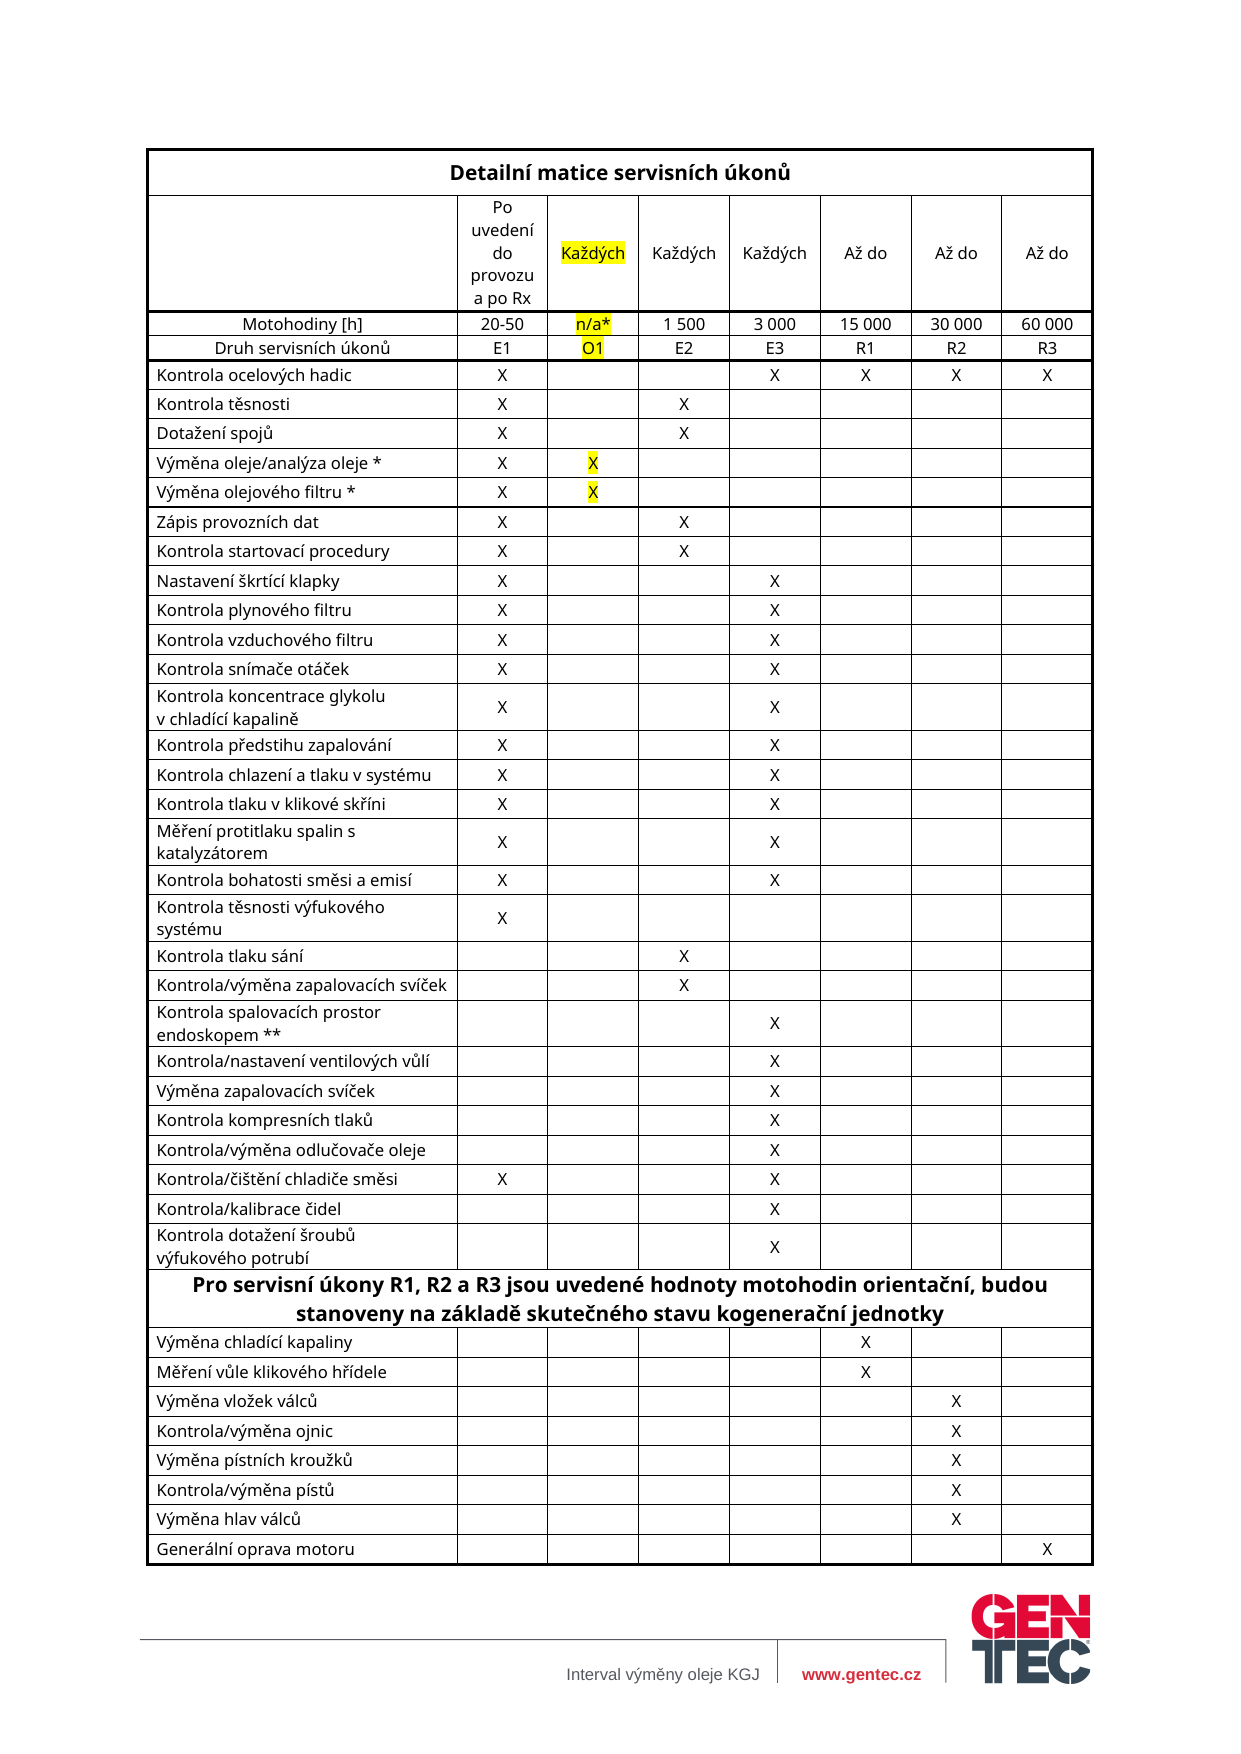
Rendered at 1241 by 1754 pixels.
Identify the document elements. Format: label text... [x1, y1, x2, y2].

table_cell X [912, 1505, 1001, 1534]
table_cell [912, 449, 1001, 477]
table_cell [548, 625, 638, 654]
table_cell X [458, 449, 547, 477]
table_cell X [639, 971, 729, 999]
table_cell [548, 390, 638, 418]
table_cell [912, 895, 1001, 941]
table_cell [730, 971, 820, 999]
table_cell [912, 866, 1001, 894]
table_cell X [458, 655, 547, 683]
table_cell [639, 1535, 729, 1563]
table_cell R2 [912, 336, 1001, 359]
table_cell [458, 971, 547, 999]
table_cell X [458, 537, 547, 565]
table_cell Po uvedení do provozu a po Rx [458, 196, 547, 309]
table_cell X [912, 362, 1001, 388]
table_cell [548, 1165, 638, 1193]
table_cell Kontrola plynového filtru [149, 596, 457, 624]
table_cell [1002, 508, 1091, 536]
table_cell X [730, 866, 820, 894]
table_cell [639, 596, 729, 624]
table_header Detailní matice servisních úkonů [149, 151, 1091, 195]
table_cell [821, 942, 911, 970]
table_cell Kontrola/nastavení ventilových vůlí [149, 1047, 457, 1076]
table_cell [458, 1328, 547, 1357]
table_cell X [458, 731, 547, 759]
table_cell [1002, 760, 1091, 789]
table_cell X [730, 1077, 820, 1105]
table_cell [821, 1446, 911, 1475]
table_cell Kontrola těsnosti výfukového systému [149, 895, 457, 941]
table_cell [548, 1136, 638, 1164]
table_cell Každých [639, 196, 729, 309]
table_cell [458, 1358, 547, 1386]
table_cell [1002, 790, 1091, 818]
table_cell [548, 819, 638, 865]
table_cell [1002, 1047, 1091, 1076]
table_cell [639, 566, 729, 595]
table_cell X [458, 566, 547, 595]
table_cell X [730, 819, 820, 865]
table_cell [1002, 1505, 1091, 1534]
table_cell Kontrola/výměna ojnic [149, 1417, 457, 1445]
table_cell [548, 655, 638, 683]
table_cell X [730, 790, 820, 818]
table_cell [548, 596, 638, 624]
table_cell [639, 1001, 729, 1046]
table_cell [912, 790, 1001, 818]
table_cell Pro servisní úkony R1, R2 a R3 jsou uvedené hodnoty motohodin orientační, budou stanoveny na základě skutečného stavu kogenerační jednotky [149, 1270, 1091, 1327]
table_cell 15 000 [821, 313, 911, 335]
table_cell [730, 508, 820, 536]
table_cell [912, 655, 1001, 683]
table_cell X [730, 684, 820, 730]
picture [971, 1594, 1091, 1684]
table_cell Až do [821, 196, 911, 309]
table_cell [821, 1001, 911, 1046]
table_cell X [821, 1328, 911, 1357]
table_cell [639, 1328, 729, 1357]
table_cell [821, 1106, 911, 1134]
table_cell Kontrola těsnosti [149, 390, 457, 418]
table_cell [1002, 1106, 1091, 1134]
table_cell n/a* [611, 313, 638, 335]
table_cell [639, 731, 729, 759]
table_cell X [458, 684, 547, 730]
table_cell [730, 419, 820, 447]
table_cell X [458, 760, 547, 789]
table_cell [730, 537, 820, 565]
table_cell [730, 1505, 820, 1534]
table_cell [548, 866, 638, 894]
table_cell [639, 1136, 729, 1164]
table_cell [458, 1001, 547, 1046]
table_cell [821, 684, 911, 730]
table_cell [458, 1476, 547, 1504]
table_cell X [912, 1446, 1001, 1475]
table_cell X [730, 1047, 820, 1076]
table_cell X [730, 1136, 820, 1164]
table_cell Výměna zapalovacích svíček [149, 1077, 457, 1105]
table_cell [548, 362, 638, 388]
table_cell X [458, 478, 547, 506]
table_cell X [730, 1106, 820, 1134]
table_cell [639, 625, 729, 654]
table_cell [821, 478, 911, 506]
table_cell [821, 449, 911, 477]
table_cell Nastavení škrtící klapky [149, 566, 457, 595]
table_cell [1002, 1476, 1091, 1504]
table_cell [639, 1077, 729, 1105]
table_cell [639, 790, 729, 818]
table_cell [548, 760, 638, 789]
table_cell X [912, 1476, 1001, 1504]
table_cell [458, 1446, 547, 1475]
table_cell [912, 1224, 1001, 1269]
table_cell [458, 1505, 547, 1534]
table_cell [730, 449, 820, 477]
table_cell X [1002, 362, 1091, 388]
table_cell Kontrola/výměna pístů [149, 1476, 457, 1504]
table_cell Kontrola/výměna odlučovače oleje [149, 1136, 457, 1164]
table_cell [548, 566, 638, 595]
table_cell [639, 819, 729, 865]
table_cell X [548, 449, 638, 477]
table_cell [912, 1077, 1001, 1105]
table_cell [730, 895, 820, 941]
table_cell [821, 390, 911, 418]
table_cell Zápis provozních dat [149, 508, 457, 536]
table_cell [730, 1476, 820, 1504]
table_cell [912, 1136, 1001, 1164]
table_cell [548, 1446, 638, 1475]
table_cell [912, 508, 1001, 536]
table_cell [458, 942, 547, 970]
table_cell [821, 819, 911, 865]
table_cell X [912, 1417, 1001, 1445]
table_cell [1002, 478, 1091, 506]
table_cell X [730, 760, 820, 789]
table_cell [821, 625, 911, 654]
table_cell [548, 537, 638, 565]
table_cell [821, 1535, 911, 1563]
table_cell Kontrola/výměna zapalovacích svíček [149, 971, 457, 999]
table_cell [458, 1195, 547, 1223]
table_cell [1002, 731, 1091, 759]
table_cell X [639, 390, 729, 418]
table_cell Kontrola/čištění chladiče směsi [149, 1165, 457, 1193]
table_cell [1002, 1001, 1091, 1046]
table_cell Výměna hlav válců [149, 1505, 457, 1534]
table_cell [639, 1165, 729, 1193]
table_cell X [912, 1387, 1001, 1416]
table_cell E1 [458, 336, 547, 359]
table_cell [821, 655, 911, 683]
table_cell [821, 731, 911, 759]
table_cell Kontrola/kalibrace čidel [149, 1195, 457, 1223]
table_cell X [730, 625, 820, 654]
table_cell [1002, 566, 1091, 595]
table_cell X [458, 819, 547, 865]
table_cell [821, 1077, 911, 1105]
table_cell X [639, 508, 729, 536]
table_cell [821, 1165, 911, 1193]
table_cell X [730, 655, 820, 683]
table_cell [912, 596, 1001, 624]
table_cell Až do [912, 196, 1001, 309]
table_cell X [730, 1001, 820, 1046]
table_cell [912, 1358, 1001, 1386]
table_cell E2 [639, 336, 729, 359]
table_cell [639, 895, 729, 941]
table_cell [548, 508, 638, 536]
table_cell Výměna oleje/analýza oleje * [149, 449, 457, 477]
table_cell Měření vůle klikového hřídele [149, 1358, 457, 1386]
table_cell [548, 1387, 638, 1416]
table_cell X [1002, 1535, 1091, 1563]
table_cell [730, 390, 820, 418]
table_cell [458, 1047, 547, 1076]
table_cell Kontrola kompresních tlaků [149, 1106, 457, 1134]
table_cell [730, 1446, 820, 1475]
table_cell Kontrola vzduchového filtru [149, 625, 457, 654]
table_cell [1002, 1387, 1091, 1416]
table_cell Kontrola tlaku sání [149, 942, 457, 970]
table_cell [912, 390, 1001, 418]
table_cell Výměna chladící kapaliny [149, 1328, 457, 1357]
table_cell [639, 1047, 729, 1076]
table_cell [1002, 537, 1091, 565]
table_cell [1002, 971, 1091, 999]
table_cell O1 [548, 336, 582, 359]
table_cell [1002, 1358, 1091, 1386]
table_cell R3 [1002, 336, 1091, 359]
table_cell [821, 895, 911, 941]
table_cell [730, 942, 820, 970]
table_cell [821, 508, 911, 536]
table_cell [458, 1387, 547, 1416]
table_cell X [458, 362, 547, 388]
table_cell Kontrola koncentrace glykolu v chladící kapalině [149, 684, 457, 730]
table_cell [548, 1001, 638, 1046]
table_cell [821, 1387, 911, 1416]
table_cell X [730, 362, 820, 388]
table_cell [912, 1535, 1001, 1563]
table_cell [639, 1106, 729, 1134]
table_cell [1002, 942, 1091, 970]
table_cell X [458, 508, 547, 536]
table_cell Výměna vložek válců [149, 1387, 457, 1416]
table_cell Motohodiny [h] [149, 313, 457, 335]
table_cell [1002, 419, 1091, 447]
table_cell [730, 1535, 820, 1563]
table_cell X [458, 895, 547, 941]
table_cell 3 000 [730, 313, 820, 335]
table_cell [912, 819, 1001, 865]
table_cell [639, 1358, 729, 1386]
table_cell [639, 1446, 729, 1475]
table_cell [912, 566, 1001, 595]
table_cell [1002, 1446, 1091, 1475]
table_cell [821, 790, 911, 818]
table_cell [821, 596, 911, 624]
table_cell [1002, 655, 1091, 683]
table_cell [639, 449, 729, 477]
table_cell X [458, 419, 547, 447]
table_cell [1002, 866, 1091, 894]
table_cell [548, 684, 638, 730]
table_cell [639, 1476, 729, 1504]
table_cell [548, 1476, 638, 1504]
table_cell [458, 1417, 547, 1445]
table_cell X [458, 596, 547, 624]
table_cell [912, 1195, 1001, 1223]
table_cell [639, 866, 729, 894]
table_cell [912, 731, 1001, 759]
table_cell [1002, 449, 1091, 477]
table_cell [548, 790, 638, 818]
table_cell Kontrola dotažení šroubů výfukového potrubí [149, 1224, 457, 1269]
table_cell [730, 1417, 820, 1445]
table_cell 30 000 [912, 313, 1001, 335]
table_cell [1002, 1165, 1091, 1193]
table_cell [821, 1505, 911, 1534]
table_cell [912, 942, 1001, 970]
table_cell Každých [730, 196, 820, 309]
table_cell [1002, 625, 1091, 654]
table_cell [912, 684, 1001, 730]
table_cell Kontrola ocelových hadic [149, 362, 457, 388]
table_cell [912, 760, 1001, 789]
table_cell X [639, 942, 729, 970]
table_cell [912, 1047, 1001, 1076]
table_cell [821, 537, 911, 565]
table_cell X [730, 1224, 820, 1269]
table_cell [548, 1535, 638, 1563]
table_cell n/a* [548, 313, 576, 335]
table_cell E3 [730, 336, 820, 359]
table_cell X [821, 362, 911, 388]
table_cell [458, 1224, 547, 1269]
table_cell Každých [548, 196, 638, 309]
table_cell [639, 684, 729, 730]
table_cell [639, 478, 729, 506]
table_cell [912, 478, 1001, 506]
table_cell [730, 1387, 820, 1416]
table_cell X [730, 596, 820, 624]
table_cell [730, 478, 820, 506]
table_cell [821, 1476, 911, 1504]
table_cell [1002, 1328, 1091, 1357]
table_cell [912, 537, 1001, 565]
table_cell [548, 1195, 638, 1223]
table_cell Generální oprava motoru [149, 1535, 457, 1563]
table_cell Kontrola tlaku v klikové skříni [149, 790, 457, 818]
table_cell 20-50 [458, 313, 547, 335]
table_cell [1002, 684, 1091, 730]
table_cell X [821, 1358, 911, 1386]
table_cell [639, 1417, 729, 1445]
table_cell X [730, 731, 820, 759]
table_cell [639, 655, 729, 683]
table_cell Kontrola snímače otáček [149, 655, 457, 683]
table_cell [821, 1417, 911, 1445]
table_cell X [458, 866, 547, 894]
table_cell [821, 419, 911, 447]
table_cell [548, 1047, 638, 1076]
table_cell [1002, 1417, 1091, 1445]
table_cell Kontrola startovací procedury [149, 537, 457, 565]
table_cell [912, 1328, 1001, 1357]
table_cell Měření protitlaku spalin s katalyzátorem [149, 819, 457, 865]
table_cell [548, 419, 638, 447]
table_cell [912, 971, 1001, 999]
table_cell [821, 1047, 911, 1076]
table_cell [548, 1505, 638, 1534]
table_cell X [458, 1165, 547, 1193]
table_cell [548, 1106, 638, 1134]
table_cell [821, 866, 911, 894]
table_cell X [639, 537, 729, 565]
table_cell [1002, 1224, 1091, 1269]
table_cell X [458, 390, 547, 418]
table_cell [548, 942, 638, 970]
table_cell [548, 731, 638, 759]
table_cell [639, 1505, 729, 1534]
table_cell [1002, 1195, 1091, 1223]
table_cell O1 [604, 336, 638, 359]
table_cell [821, 971, 911, 999]
table_cell [821, 566, 911, 595]
table_cell [821, 1136, 911, 1164]
table_cell Výměna pístních kroužků [149, 1446, 457, 1475]
table_cell [821, 1195, 911, 1223]
table_cell [1002, 390, 1091, 418]
table_cell [149, 196, 457, 309]
table_cell 1 500 [639, 313, 729, 335]
table_cell [912, 1001, 1001, 1046]
table_cell [458, 1136, 547, 1164]
table_cell R1 [821, 336, 911, 359]
table_cell X [639, 419, 729, 447]
table_cell X [458, 790, 547, 818]
table_cell [548, 1224, 638, 1269]
table_cell [912, 419, 1001, 447]
table_cell [458, 1106, 547, 1134]
table_cell Kontrola předstihu zapalování [149, 731, 457, 759]
table_cell [548, 1417, 638, 1445]
table_cell [912, 625, 1001, 654]
table_cell [1002, 895, 1091, 941]
table_cell [548, 1077, 638, 1105]
table_cell [1002, 819, 1091, 865]
table_cell [458, 1535, 547, 1563]
table_cell [730, 1358, 820, 1386]
table_cell Druh servisních úkonů [149, 336, 457, 359]
table_cell X [730, 1195, 820, 1223]
table_cell [548, 1358, 638, 1386]
table_cell [639, 1387, 729, 1416]
table_cell [548, 1328, 638, 1357]
table_cell Kontrola spalovacích prostor endoskopem ** [149, 1001, 457, 1046]
table_cell [1002, 1136, 1091, 1164]
table_cell [548, 971, 638, 999]
table_cell Kontrola chlazení a tlaku v systému [149, 760, 457, 789]
table_cell [639, 760, 729, 789]
table_cell Kontrola bohatosti směsi a emisí [149, 866, 457, 894]
table_cell [548, 895, 638, 941]
table_cell [639, 1224, 729, 1269]
table_cell X [730, 566, 820, 595]
table_cell Výměna olejového filtru * [149, 478, 457, 506]
table_cell [639, 362, 729, 388]
table_cell [912, 1165, 1001, 1193]
table_cell [912, 1106, 1001, 1134]
table_cell 60 000 [1002, 313, 1091, 335]
table_cell X [458, 625, 547, 654]
table_cell [458, 1077, 547, 1105]
table_cell Až do [1002, 196, 1091, 309]
table_cell [1002, 596, 1091, 624]
table_cell [639, 1195, 729, 1223]
table_cell [821, 1224, 911, 1269]
table_cell [821, 760, 911, 789]
table_cell Dotažení spojů [149, 419, 457, 447]
table_cell X [730, 1165, 820, 1193]
table_cell [1002, 1077, 1091, 1105]
table_cell X [548, 478, 638, 506]
table_cell [730, 1328, 820, 1357]
